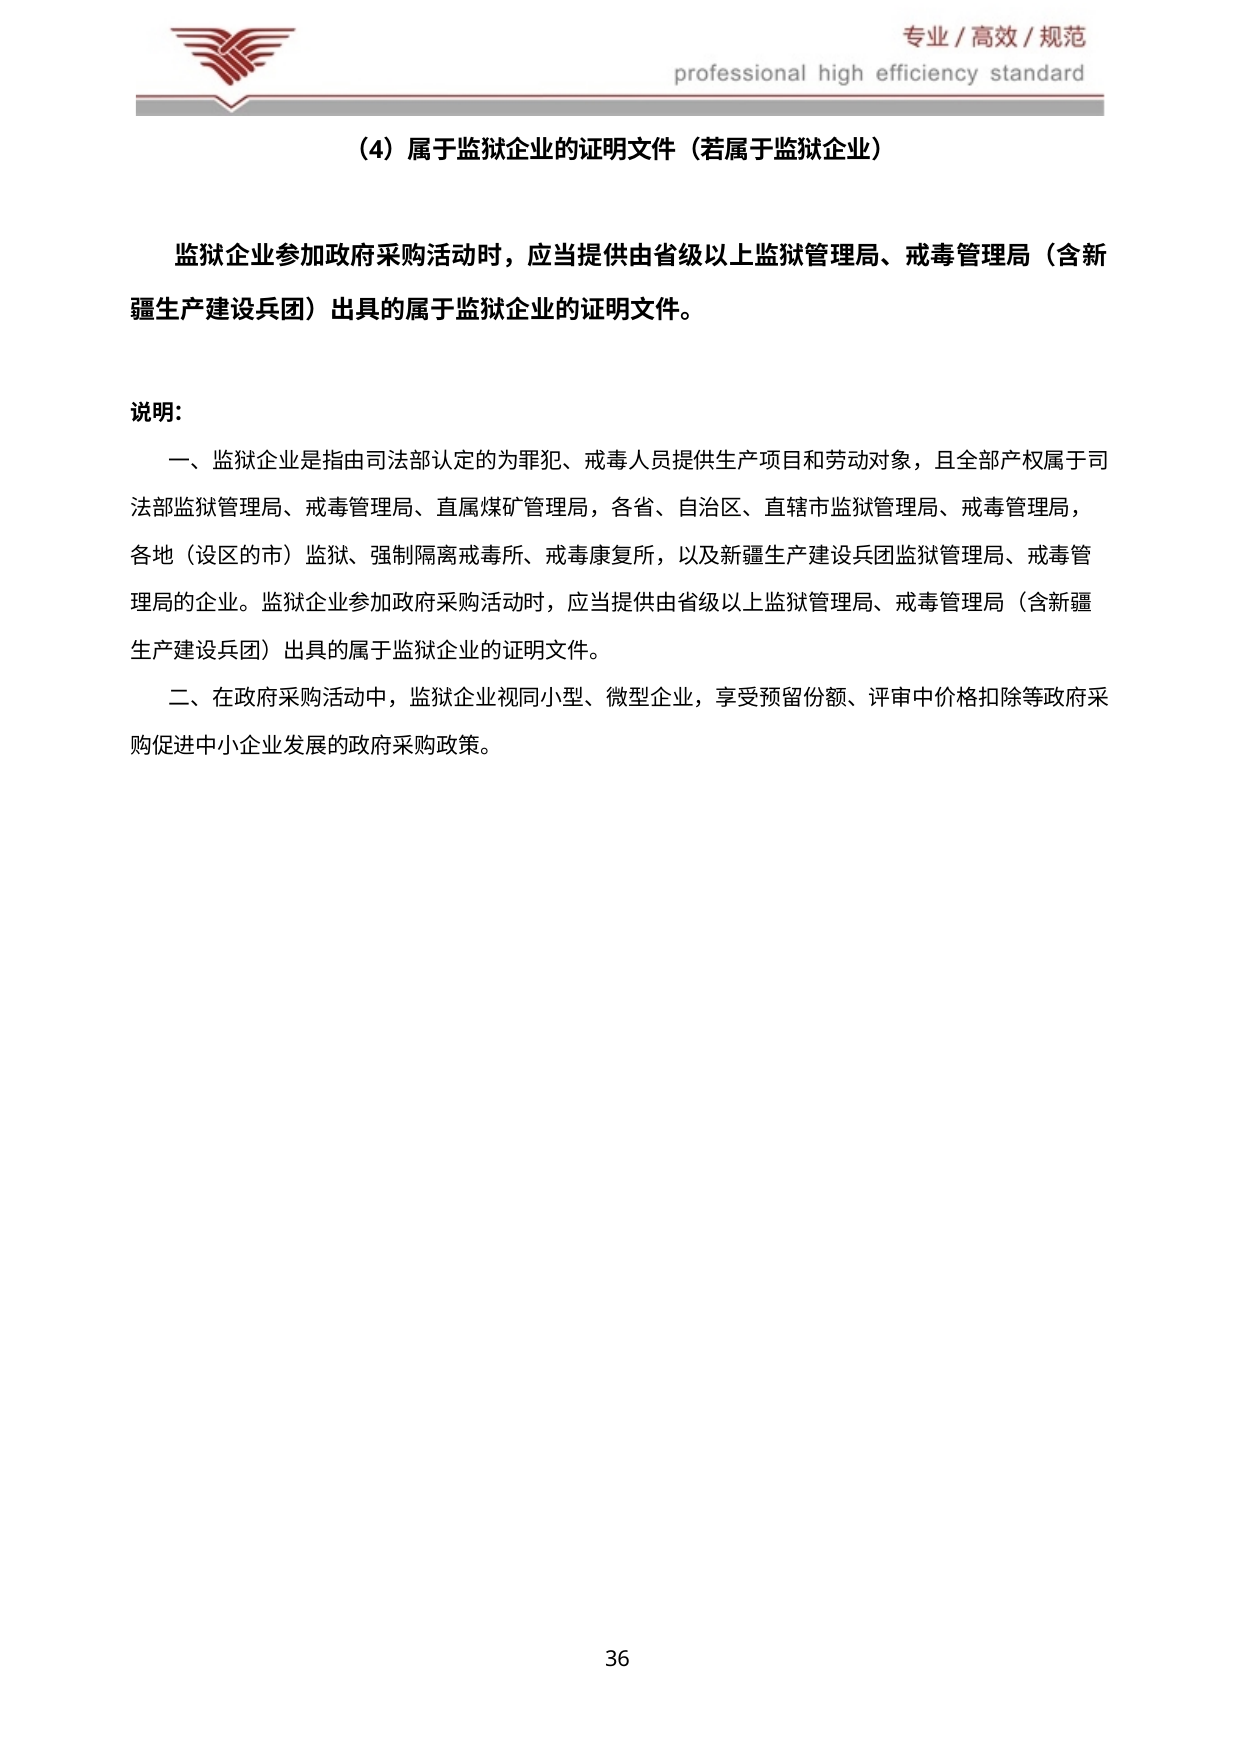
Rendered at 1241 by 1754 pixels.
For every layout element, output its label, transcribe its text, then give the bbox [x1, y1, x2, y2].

picture [135, 3, 1105, 116]
text 二、在政府采购活动中，监狱企业视同小型、微型企业，享受预留份额、评审中价格扣除等政府采购促进中小企业发展的政府采购政策。 [130, 680, 1110, 759]
text （4）属于监狱企业的证明文件（若属于监狱企业） [130, 130, 1110, 166]
text 一、监狱企业是指由司法部认定的为罪犯、戒毒人员提供生产项目和劳动对象，且全部产权属于司法部监狱管理局、戒毒管理局、直属煤矿管理局，各省、自治区、直辖市监狱管理局、戒毒管理局，各地（设区的市）监狱、强制隔离戒毒所、戒毒康复所，以及新疆生产建设兵团监狱管理局、戒毒管理局的企业。监狱企业参加政府采购活动时，应当提供由省级以上监狱管理局、戒毒管理局（含新疆生产建设兵团）出具的属于监狱企业的证明文件。 [130, 443, 1110, 664]
text 监狱企业参加政府采购活动时，应当提供由省级以上监狱管理局、戒毒管理局（含新疆生产建设兵团）出具的属于监狱企业的证明文件。 [130, 235, 1110, 326]
text 说明： [130, 395, 1110, 427]
